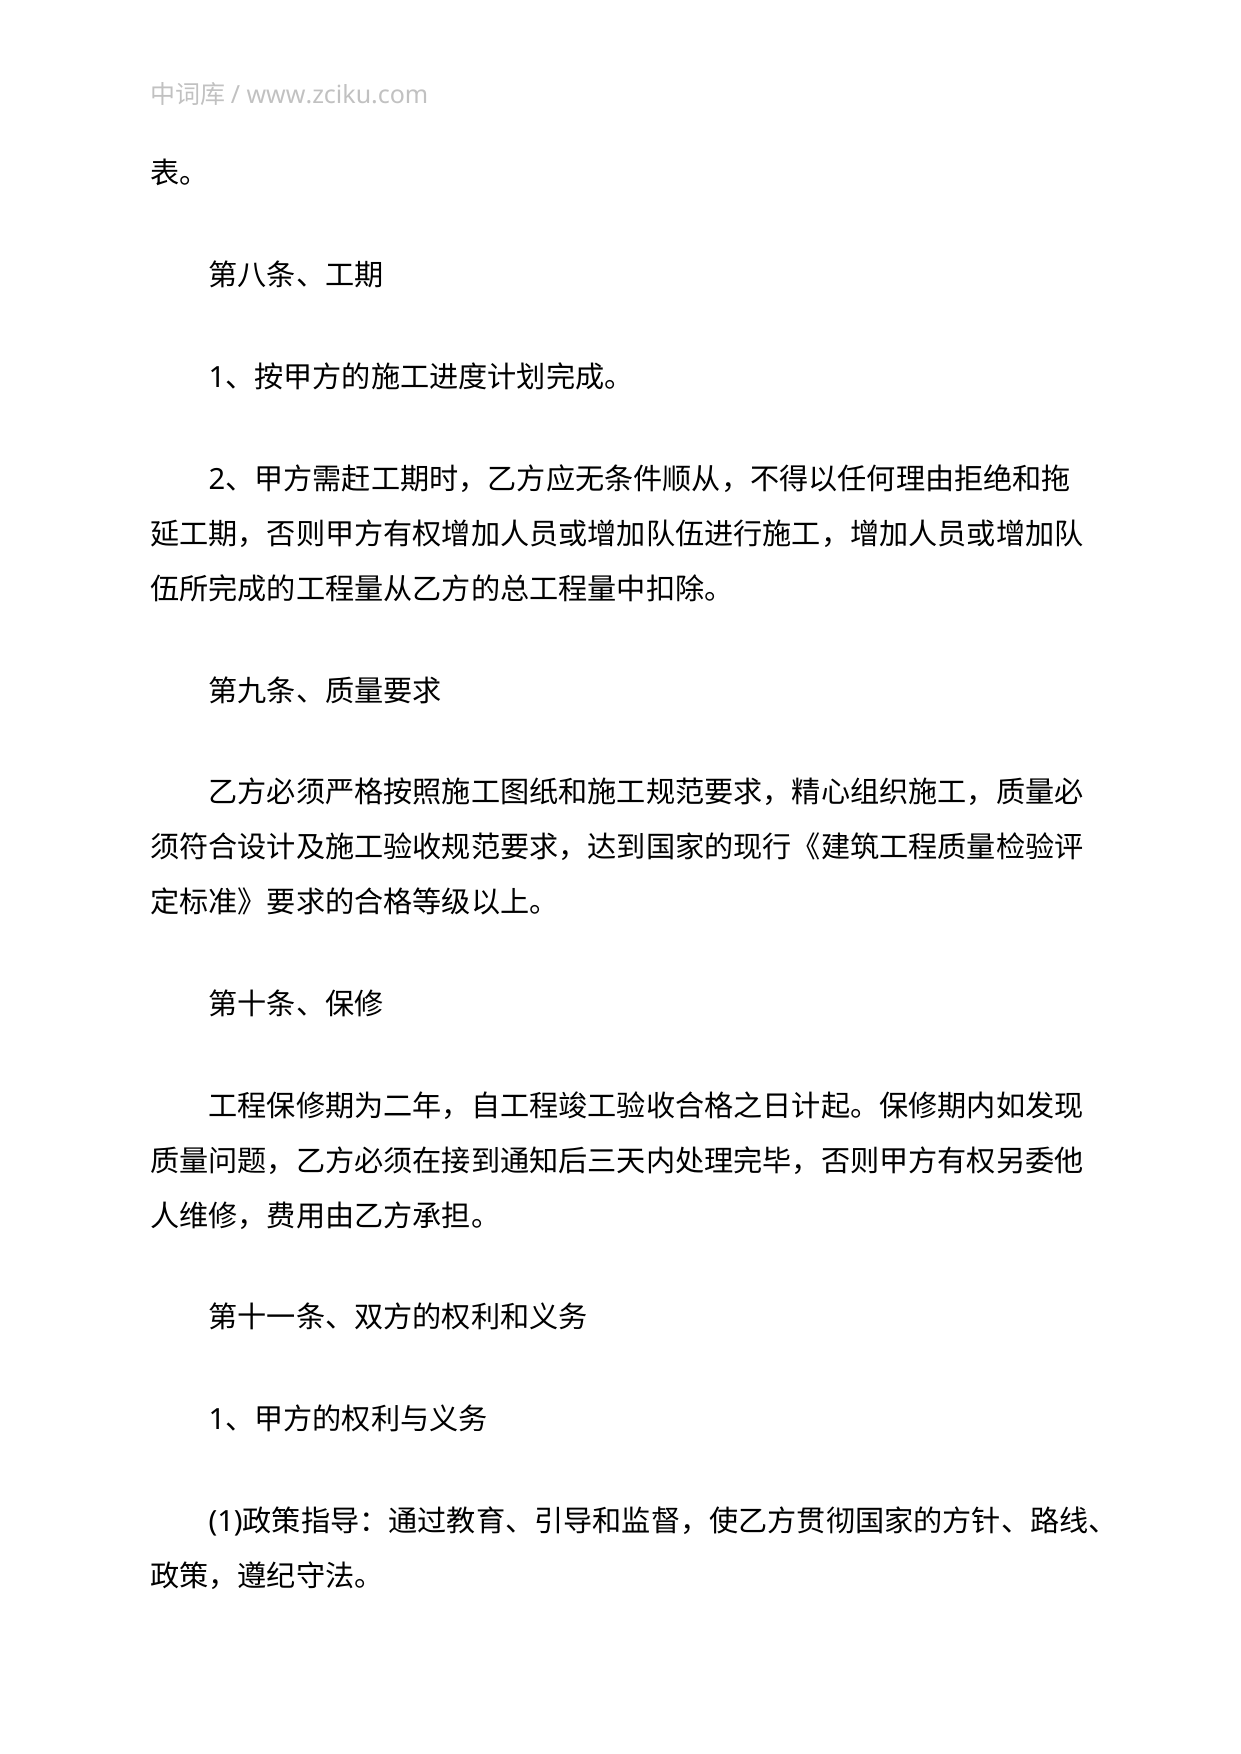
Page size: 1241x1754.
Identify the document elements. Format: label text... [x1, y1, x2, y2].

text 1、甲方的权利与义务 [150, 1396, 1090, 1438]
text 第十条、保修 [150, 981, 1090, 1023]
text 1、按甲方的施工进度计划完成。 [150, 353, 1090, 396]
text 工程保修期为二年，自工程竣工验收合格之日计起。保修期内如发现质量问题，乙方必须在接到通知后三天内处理完毕，否则甲方有权另委他人维修，费用由乙方承担。 [150, 1082, 1090, 1234]
text 乙方必须严格按照施工图纸和施工规范要求，精心组织施工，质量必须符合设计及施工验收规范要求，达到国家的现行《建筑工程质量检验评定标准》要求的合格等级以上。 [150, 769, 1090, 921]
text (1)政策指导：通过教育、引导和监督，使乙方贯彻国家的方针、路线、政策，遵纪守法。 [150, 1498, 1090, 1595]
text 2、甲方需赶工期时，乙方应无条件顺从，不得以任何理由拒绝和拖延工期，否则甲方有权增加人员或增加队伍进行施工，增加人员或增加队伍所完成的工程量从乙方的总工程量中扣除。 [150, 456, 1090, 608]
text 第八条、工期 [150, 252, 1090, 294]
text 第十一条、双方的权利和义务 [150, 1294, 1090, 1336]
text 第九条、质量要求 [150, 667, 1090, 709]
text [150, 150, 1090, 192]
